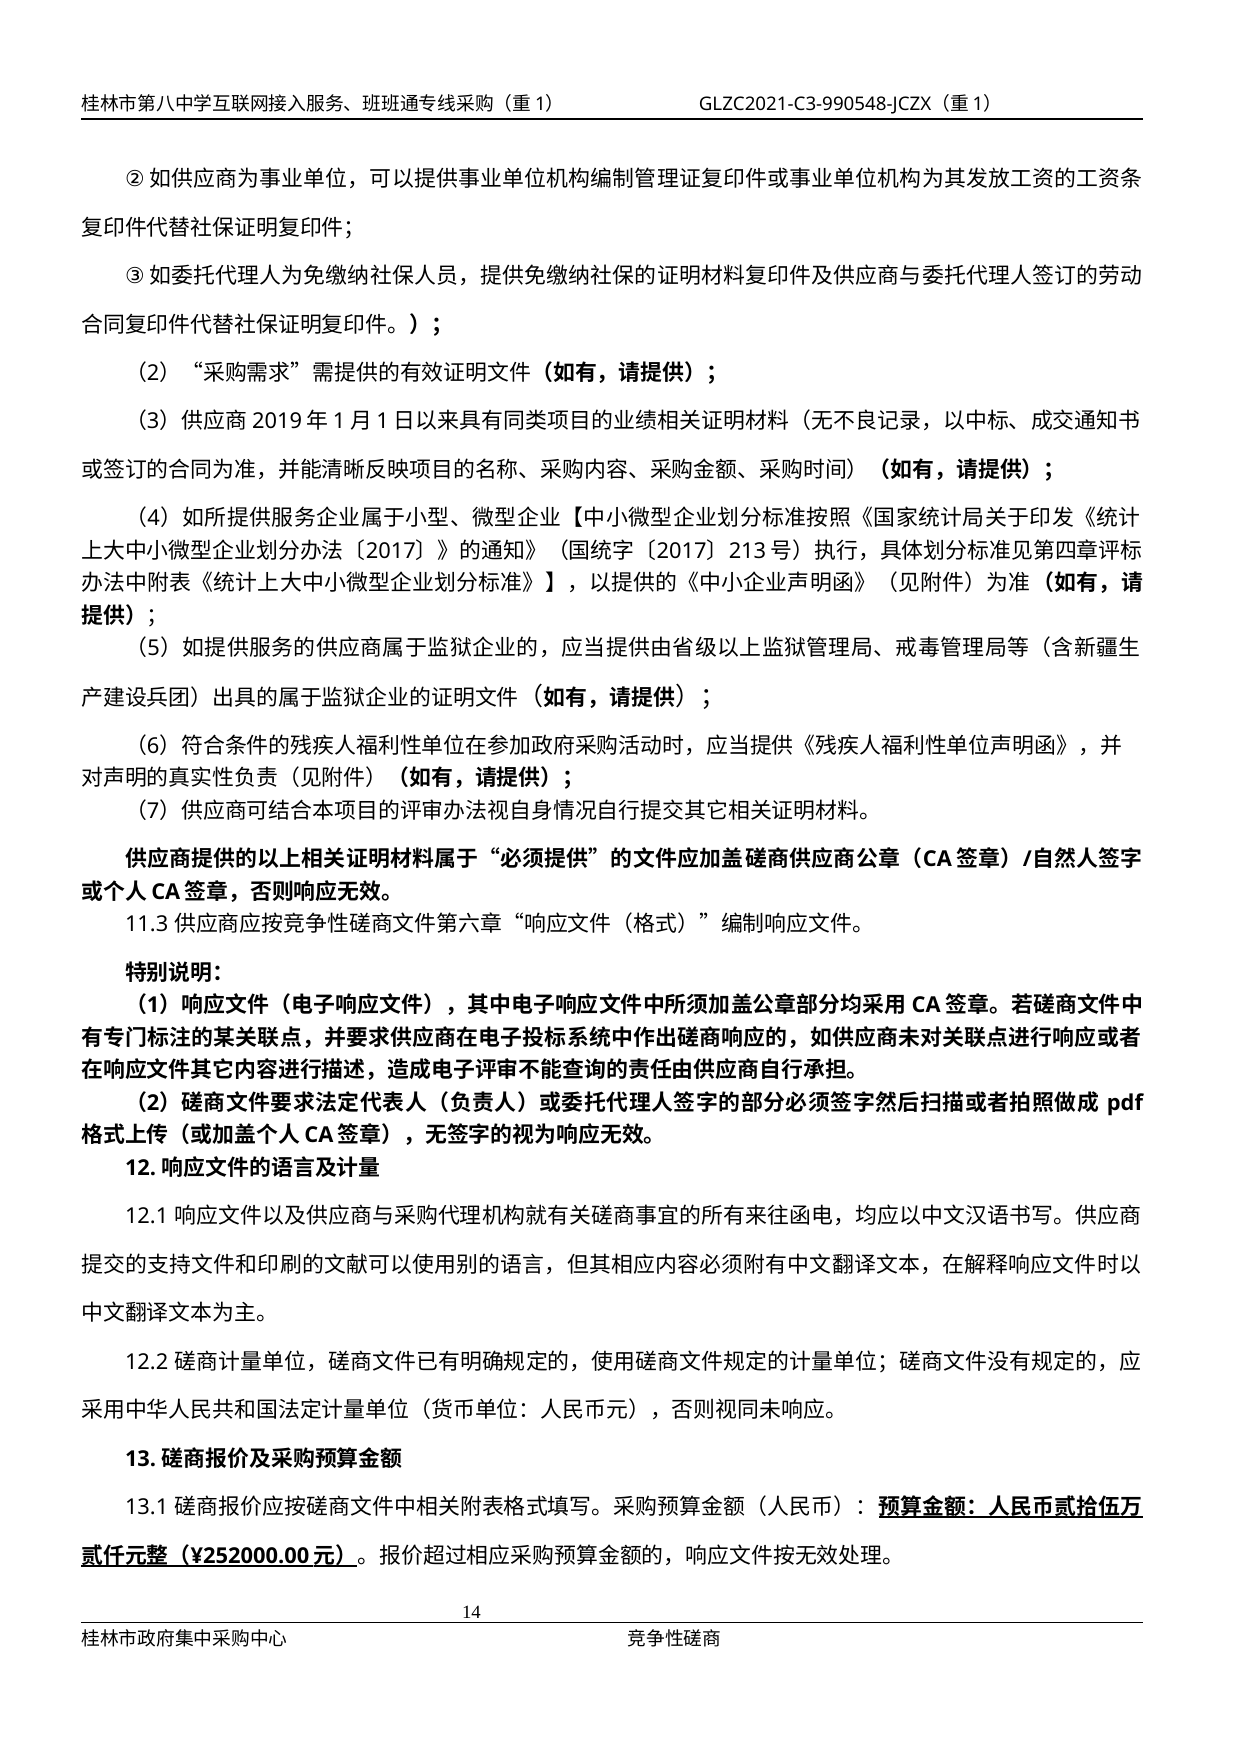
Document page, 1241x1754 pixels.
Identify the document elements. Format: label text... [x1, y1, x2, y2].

list （5）如提供服务的供应商属于监狱企业的，应当提供由省级以上监狱管理局、戒毒管理局等（含新疆生产建设兵团）出具的属于监狱企业的证明文件（如有，请提供）； [81, 630, 1143, 727]
text （7）供应商可结合本项目的评审办法视自身情况自行提交其它相关证明材料。 [81, 792, 1143, 825]
text 特别说明： [81, 954, 1143, 987]
list （4）如所提供服务企业属于小型、微型企业【中小微型企业划分标准按照《国家统计局关于印发《统计上大中小微型企业划分办法〔2017〕》的通知》（国统字〔2017〕213号）执行，具体划分标准见第四章评标办法中附表《统计上大中小微型企业划分标准》】，以提供的《中小企业声明函》（见附件）为准（如有，请提供）； [81, 500, 1143, 630]
text （2）“采购需求”需提供的有效证明文件（如有，请提供）； [81, 354, 1143, 387]
text （1）响应文件（电子响应文件），其中电子响应文件中所须加盖公章部分均采用CA签章。若磋商文件中有专门标注的某关联点，并要求供应商在电子投标系统中作出磋商响应的，如供应商未对关联点进行响应或者在响应文件其它内容进行描述，造成电子评审不能查询的责任由供应商自行承担。 [81, 987, 1143, 1084]
text （6）符合条件的残疾人福利性单位在参加政府采购活动时，应当提供《残疾人福利性单位声明函》，并对声明的真实性负责（见附件）（如有，请提供）； [81, 727, 1143, 792]
text （3）供应商2019年1月1日以来具有同类项目的业绩相关证明材料（无不良记录，以中标、成交通知书或签订的合同为准，并能清晰反映项目的名称、采购内容、采购金额、采购时间）（如有，请提供）； [81, 403, 1143, 484]
text 12.1 响应文件以及供应商与采购代理机构就有关磋商事宜的所有来往函电，均应以中文汉语书写。供应商提交的支持文件和印刷的文献可以使用别的语言，但其相应内容必须附有中文翻译文本，在解释响应文件时以中文翻译文本为主。 [81, 1197, 1143, 1327]
text 13.1 磋商报价应按磋商文件中相关附表格式填写。采购预算金额（人民币）：预算金额：人民币贰拾伍万贰仟元整（¥252000.00元）。报价超过相应采购预算金额的，响应文件按无效处理。 [81, 1489, 1143, 1570]
list 磋商文件要求法定代表人（负责人）或委托代理人签字的部分必须签字然后扫描或者拍照做成 pdf 格式上传（或加盖个人CA签章），无签字的视为响应无效。 [81, 1084, 1143, 1149]
text 12.2 磋商计量单位，磋商文件已有明确规定的，使用磋商文件规定的计量单位；磋商文件没有规定的，应采用中华人民共和国法定计量单位（货币单位：人民币元），否则视同未响应。 [81, 1343, 1143, 1424]
subtitle 12. 响应文件的语言及计量 [81, 1149, 1143, 1182]
text 11.3 供应商应按竞争性磋商文件第六章“响应文件（格式）”编制响应文件。 [81, 906, 1143, 938]
subtitle 13. 磋商报价及采购预算金额 [81, 1440, 1143, 1473]
text ③如委托代理人为免缴纳社保人员，提供免缴纳社保的证明材料复印件及供应商与委托代理人签订的劳动合同复印件代替社保证明复印件。）； [81, 257, 1143, 339]
text ②如供应商为事业单位，可以提供事业单位机构编制管理证复印件或事业单位机构为其发放工资的工资条复印件代替社保证明复印件； [81, 160, 1143, 242]
text 供应商提供的以上相关证明材料属于“必须提供”的文件应加盖磋商供应商公章（CA签章）/自然人签字或个人CA签章，否则响应无效。 [81, 841, 1143, 906]
